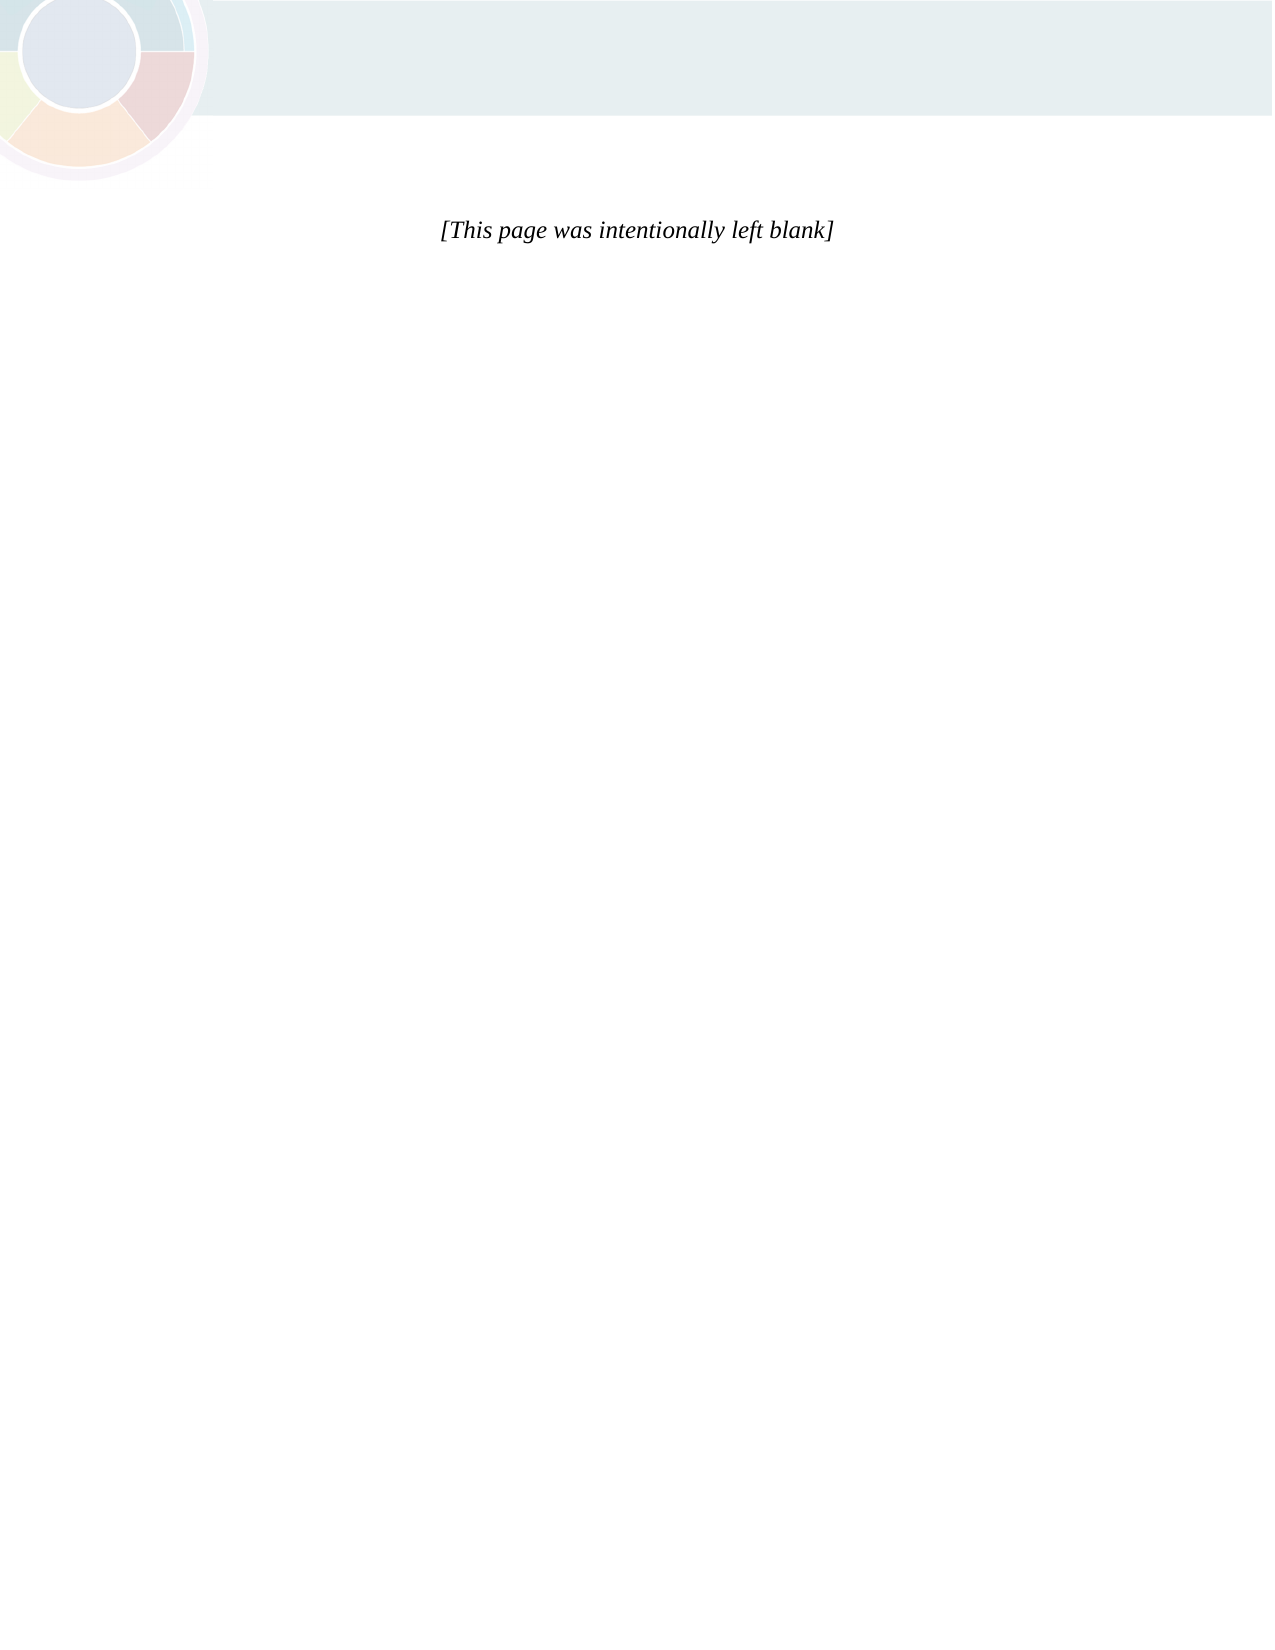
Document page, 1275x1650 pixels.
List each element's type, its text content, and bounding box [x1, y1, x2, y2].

picture [0, 0, 213, 189]
text [This page was intentionally left blank] [150, 215, 1126, 244]
